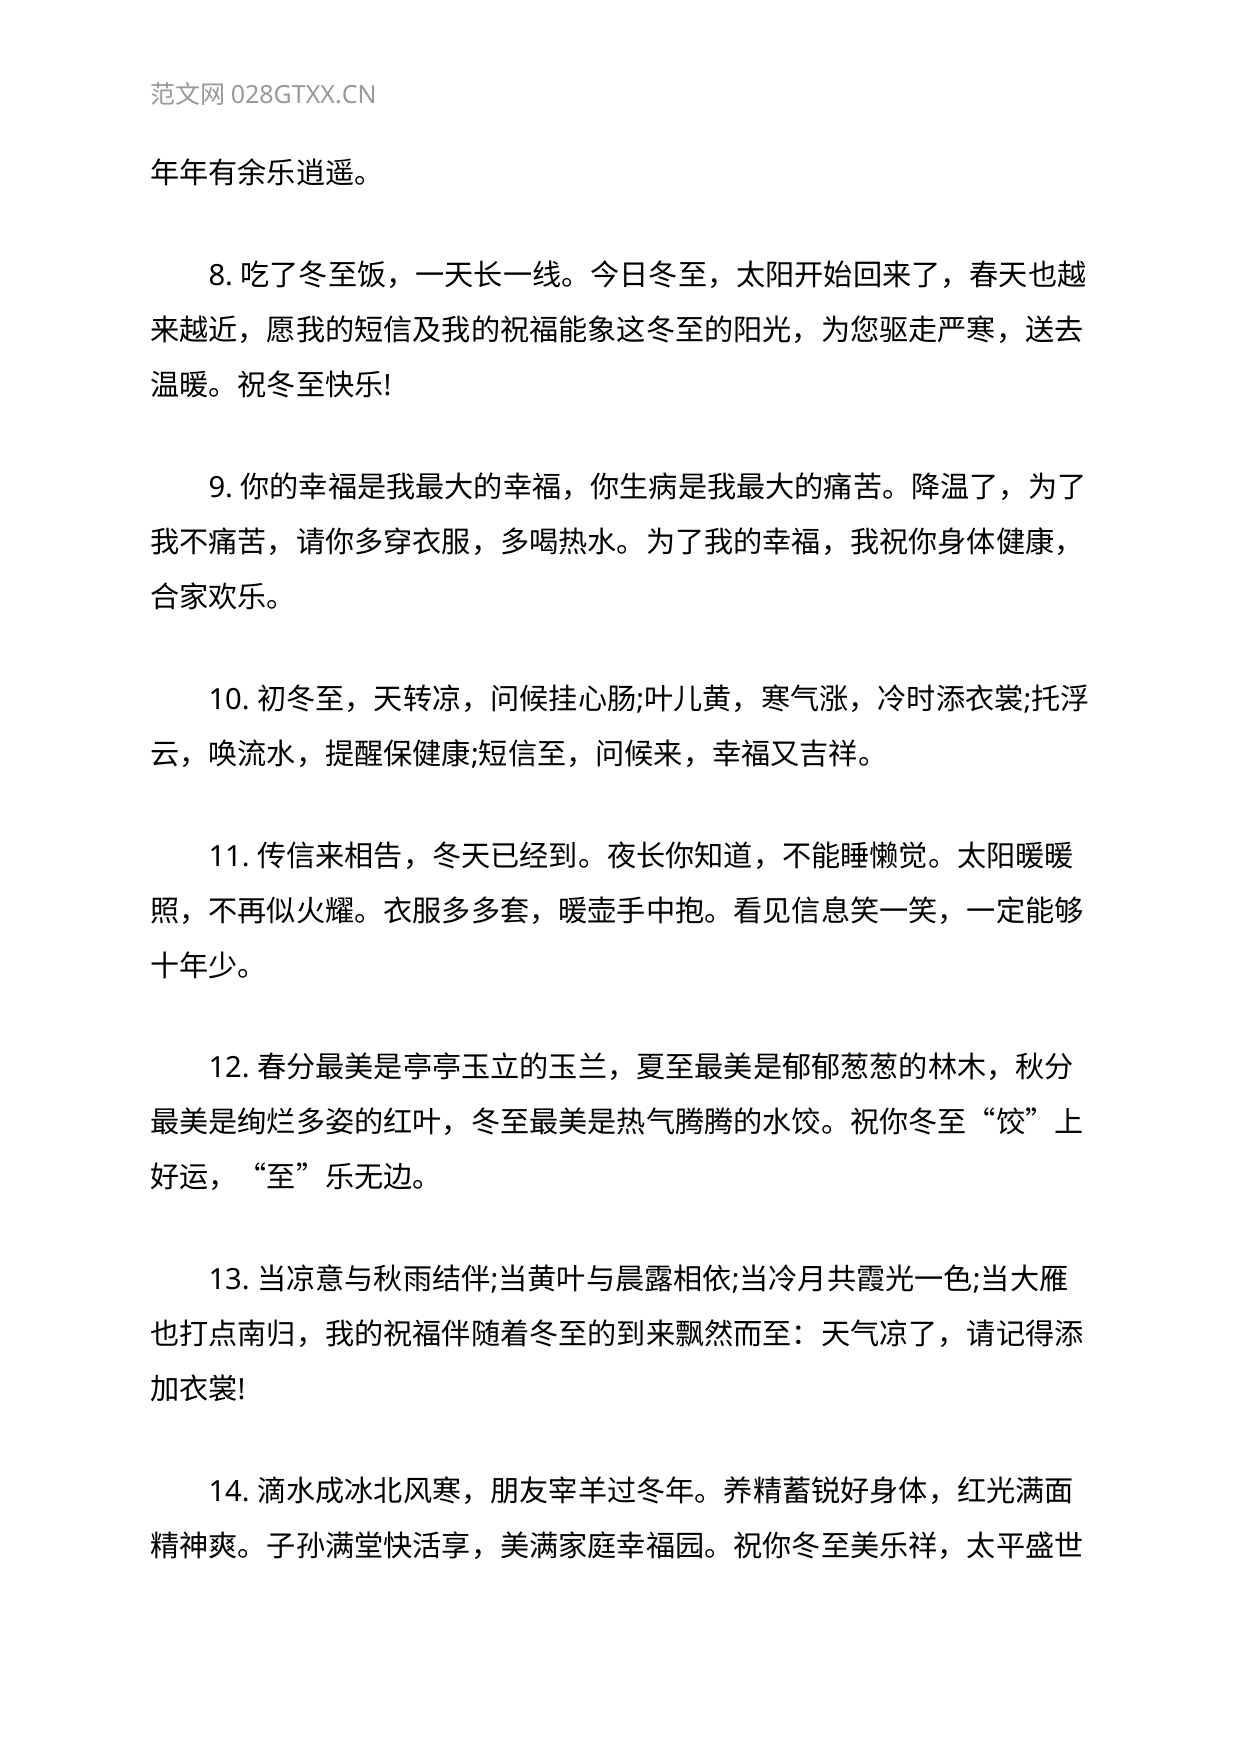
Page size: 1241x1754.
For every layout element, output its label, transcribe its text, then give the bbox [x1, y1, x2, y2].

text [150, 150, 1090, 192]
text 10. 初冬至，天转凉，问候挂心肠;叶儿黄，寒气涨，冷时添衣裳;托浮云，唤流水，提醒保健康;短信至，问候来，幸福又吉祥。 [150, 675, 1090, 773]
text 11. 传信来相告，冬天已经到。夜长你知道，不能睡懒觉。太阳暖暖照，不再似火耀。衣服多多套，暖壶手中抱。看见信息笑一笑，一定能够十年少。 [150, 832, 1090, 984]
text 13. 当凉意与秋雨结伴;当黄叶与晨露相依;当冷月共霞光一色;当大雁也打点南归，我的祝福伴随着冬至的到来飘然而至：天气凉了，请记得添加衣裳! [150, 1256, 1090, 1408]
text 12. 春分最美是亭亭玉立的玉兰，夏至最美是郁郁葱葱的林木，秋分最美是绚烂多姿的红叶，冬至最美是热气腾腾的水饺。祝你冬至“饺”上好运，“至”乐无边。 [150, 1044, 1090, 1196]
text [150, 1467, 1090, 1565]
text 8. 吃了冬至饭，一天长一线。今日冬至，太阳开始回来了，春天也越来越近，愿我的短信及我的祝福能象这冬至的阳光，为您驱走严寒，送去温暖。祝冬至快乐! [150, 252, 1090, 404]
text 9. 你的幸福是我最大的幸福，你生病是我最大的痛苦。降温了，为了我不痛苦，请你多穿衣服，多喝热水。为了我的幸福，我祝你身体健康，合家欢乐。 [150, 464, 1090, 616]
